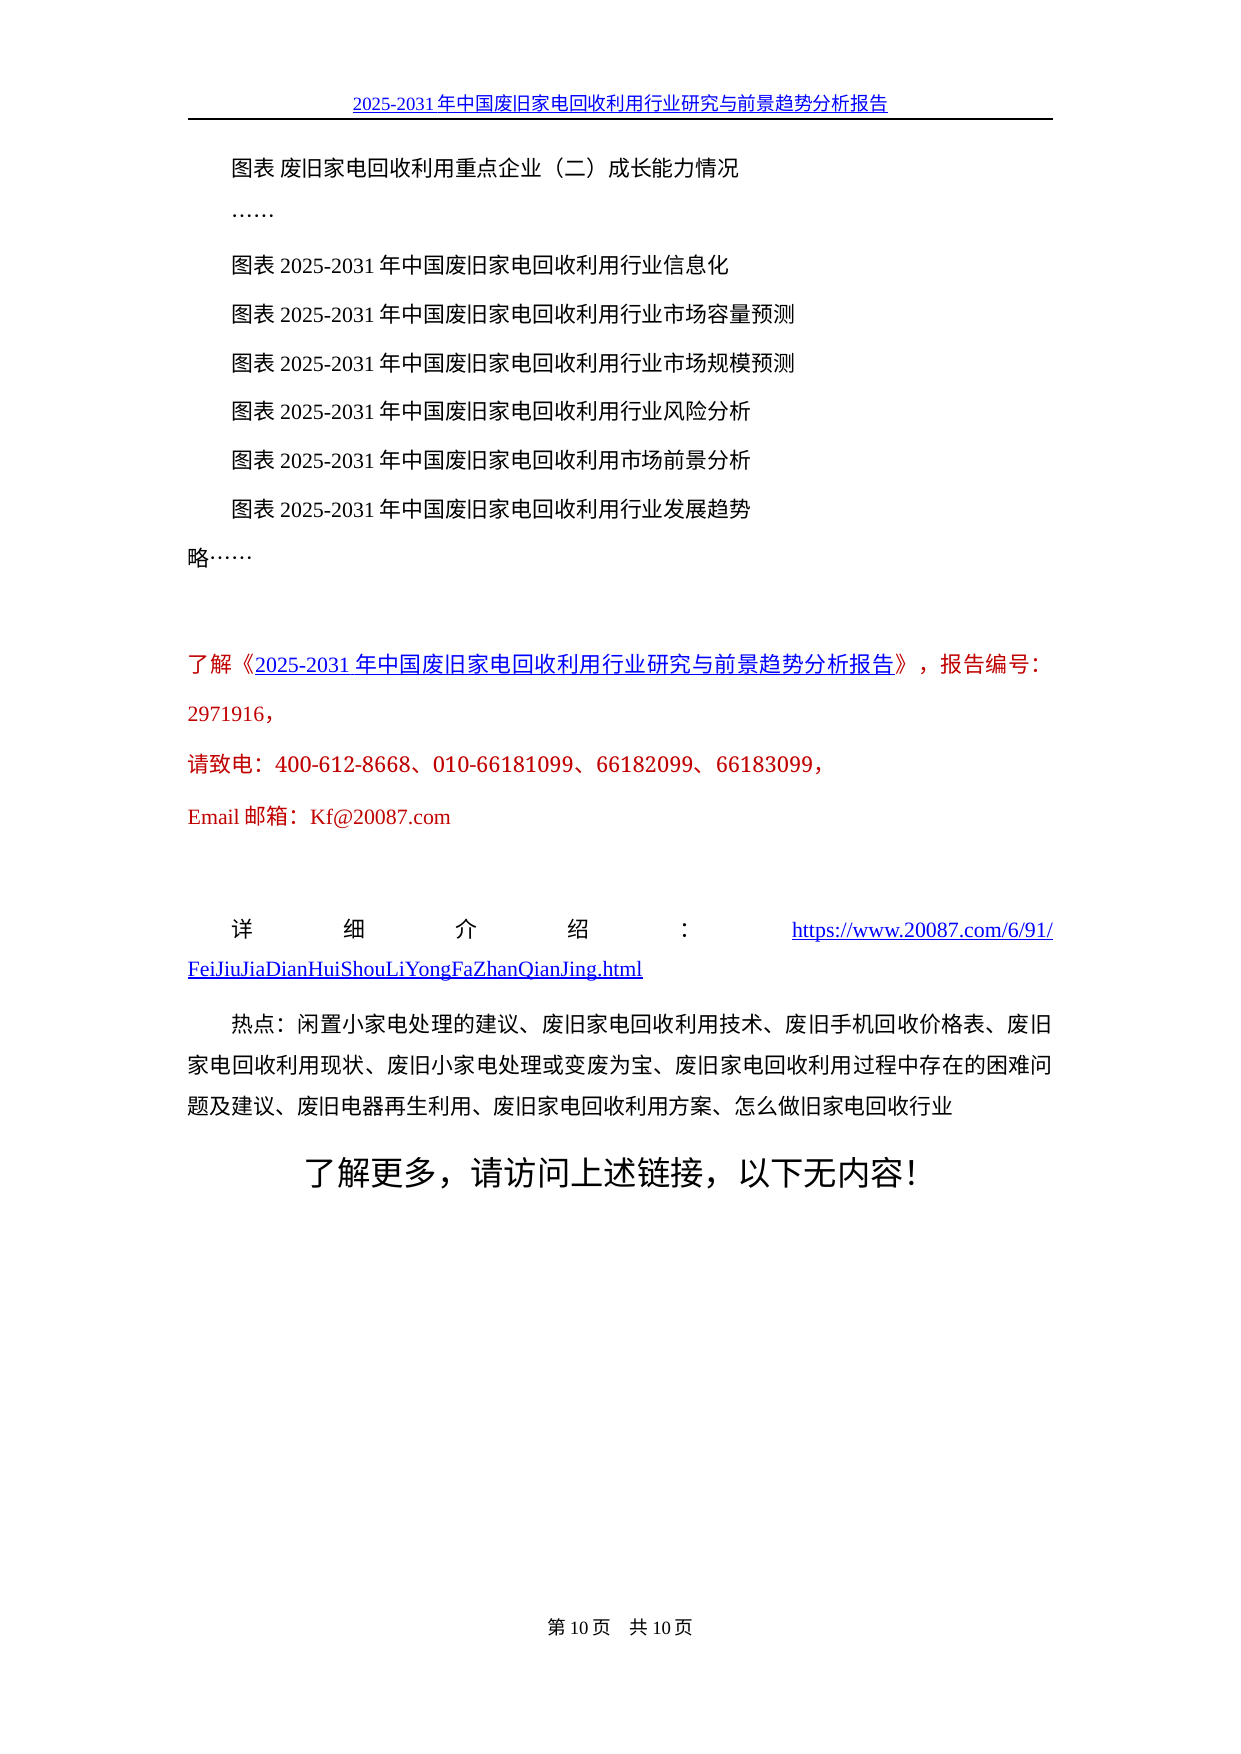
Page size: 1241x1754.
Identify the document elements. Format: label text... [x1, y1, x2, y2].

text 详细介绍：https://www.20087.com/6/91/FeiJiuJiaDianHuiShouLiYongFaZhanQianJing.html [187, 911, 1053, 984]
text 请致电：400-612-8668、010-66181099、66182099、66183099， [187, 747, 1053, 779]
title 了解更多，请访问上述链接，以下无内容！ [187, 1138, 1053, 1203]
text 热点：闲置小家电处理的建议、废旧家电回收利用技术、废旧手机回收价格表、废旧家电回收利用现状、废旧小家电处理或变废为宝、废旧家电回收利用过程中存在的困难问题及建议、废旧电器再生利用、废旧家电回收利用方案、怎么做旧家电回收行业 [187, 1007, 1053, 1121]
text 了解《2025-2031年中国废旧家电回收利用行业研究与前景趋势分析报告》，报告编号：2971916， [187, 647, 1053, 728]
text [187, 150, 1053, 573]
text Email邮箱：Kf@20087.com [187, 798, 1053, 831]
